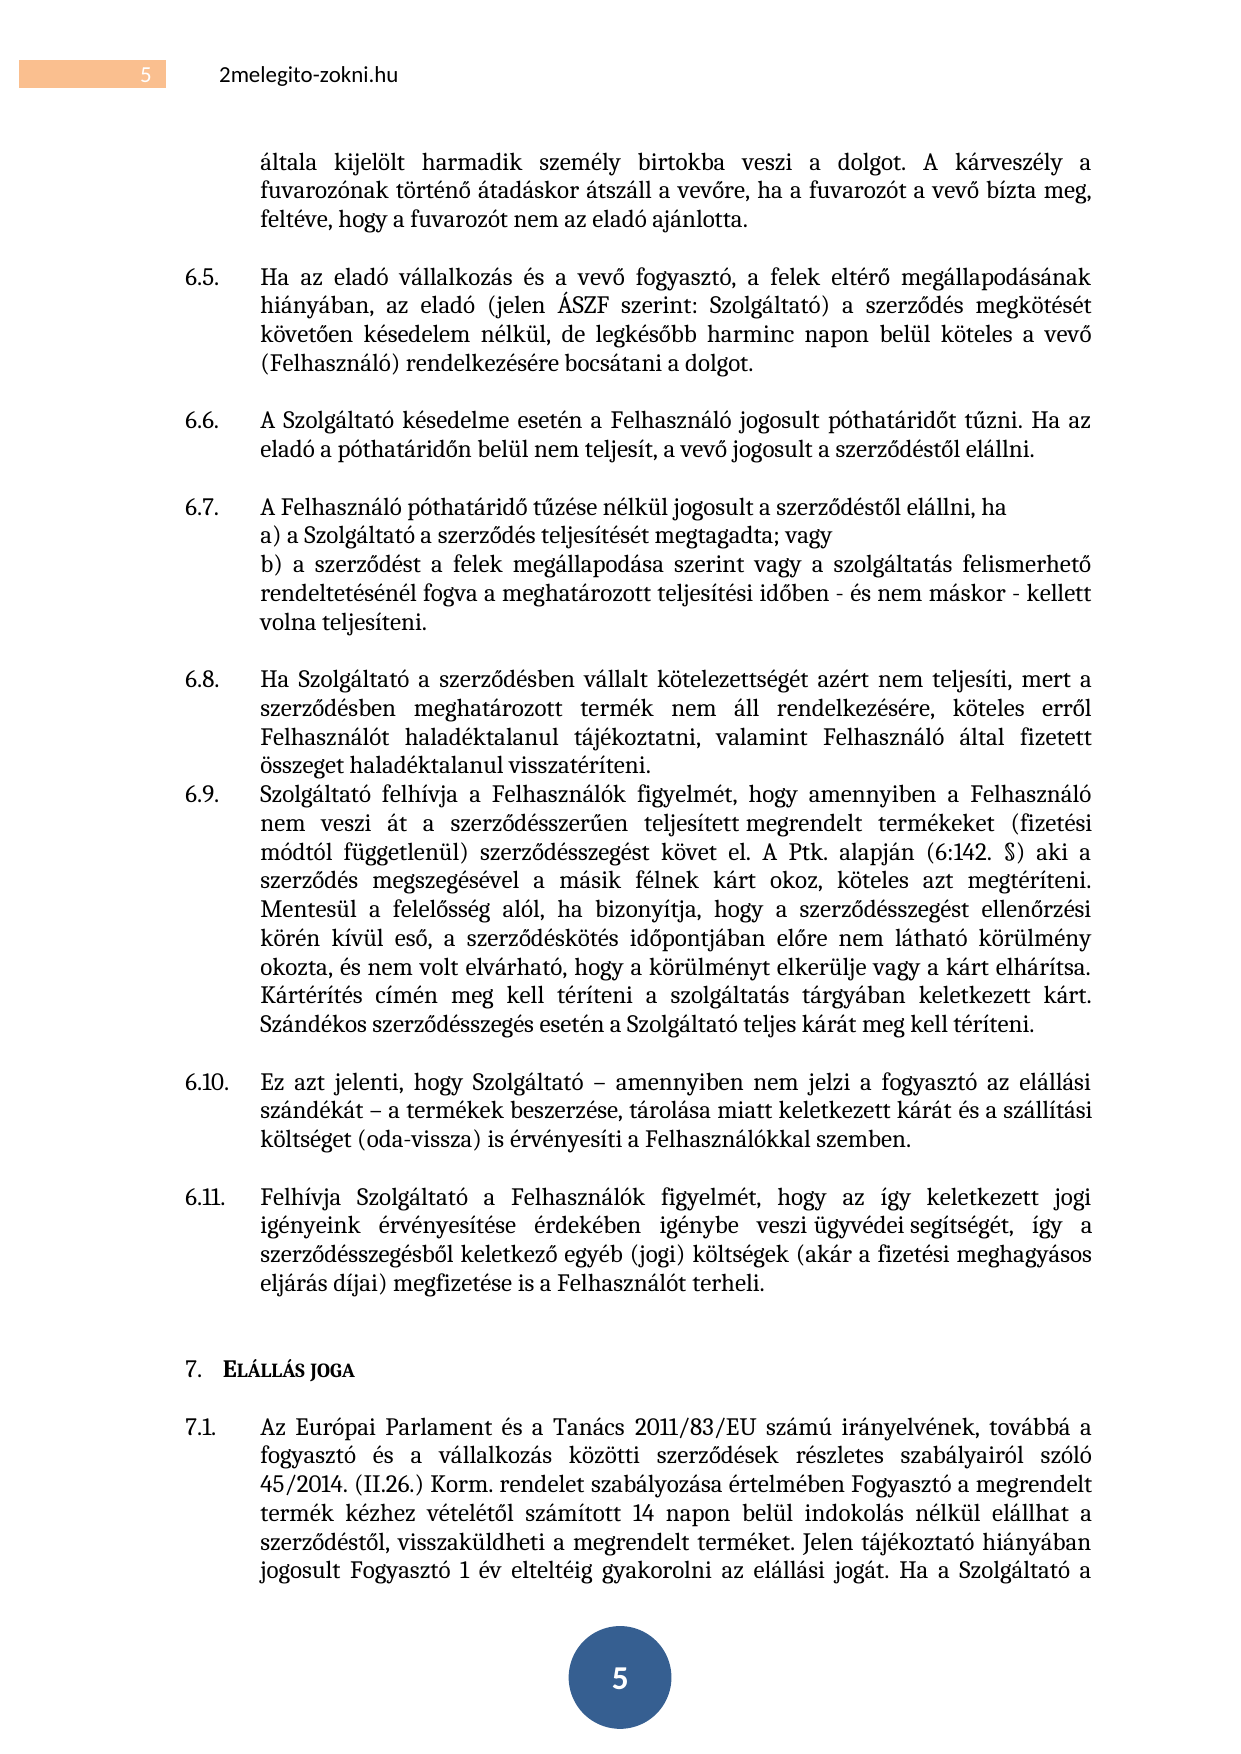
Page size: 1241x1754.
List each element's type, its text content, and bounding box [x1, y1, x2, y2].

list A Szolgáltató késedelme esetén a Felhasználó jogosult póthatáridőt tűzni. Ha az eladó a póthatáridőn belül nem teljesít, a vevő jogosult a szerződéstől elállni. [185, 406, 1093, 464]
text a) a Szolgáltató a szerződés teljesítését megtagadta; vagy [260, 521, 1093, 550]
list Ha az eladó vállalkozás és a vevő fogyasztó, a felek eltérő megállapodásának hiányában, az eladó (jelen ÁSZF szerint: Szolgáltató) a szerződés megkötését követően késedelem nélkül, de legkésőbb harminc napon belül köteles a vevő (Felhasználó) rendelkezésére bocsátani a dolgot. [185, 263, 1093, 378]
text b) a szerződést a felek megállapodása szerint vagy a szolgáltatás felismerhető rendeltetésénél fogva a meghatározott teljesítési időben - és nem máskor - kellett volna teljesíteni. [260, 550, 1093, 636]
list Elállás joga [185, 1355, 1093, 1384]
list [185, 148, 1093, 234]
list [185, 1413, 1093, 1585]
list Szolgáltató felhívja a Felhasználók figyelmét, hogy amennyiben a Felhasználó nem veszi át a szerződésszerűen teljesített megrendelt termékeket (fizetési módtól függetlenül) szerződésszegést követ el. A Ptk. alapján (6:142. §) aki a szerződés megszegésével a másik félnek kárt okoz, köteles azt megtéríteni. Mentesül a felelősség alól, ha bizonyítja, hogy a szerződésszegést ellenőrzési körén kívül eső, a szerződéskötés időpontjában előre nem látható körülmény okozta, és nem volt elvárható, hogy a körülményt elkerülje vagy a kárt elhárítsa. Kártérítés címén meg kell téríteni a szolgáltatás tárgyában keletkezett kárt. Szándékos szerződésszegés esetén a Szolgáltató teljes kárát meg kell téríteni. [185, 780, 1093, 1039]
list Ha Szolgáltató a szerződésben vállalt kötelezettségét azért nem teljesíti, mert a szerződésben meghatározott termék nem áll rendelkezésére, köteles erről Felhasználót haladéktalanul tájékoztatni, valamint Felhasználó által fizetett összeget haladéktalanul visszatéríteni. [185, 665, 1093, 780]
list Ez azt jelenti, hogy Szolgáltató – amennyiben nem jelzi a fogyasztó az elállási szándékát – a termékek beszerzése, tárolása miatt keletkezett kárát és a szállítási költséget (oda-vissza) is érvényesíti a Felhasználókkal szemben. [185, 1068, 1093, 1154]
list A Felhasználó póthatáridő tűzése nélkül jogosult a szerződéstől elállni, ha [185, 493, 1093, 521]
list Felhívja Szolgáltató a Felhasználók figyelmét, hogy az így keletkezett jogi igényeink érvényesítése érdekében igénybe veszi ügyvédei segítségét, így a szerződésszegésből keletkező egyéb (jogi) költségek (akár a fizetési meghagyásos eljárás díjai) megfizetése is a Felhasználót terheli. [185, 1183, 1093, 1298]
